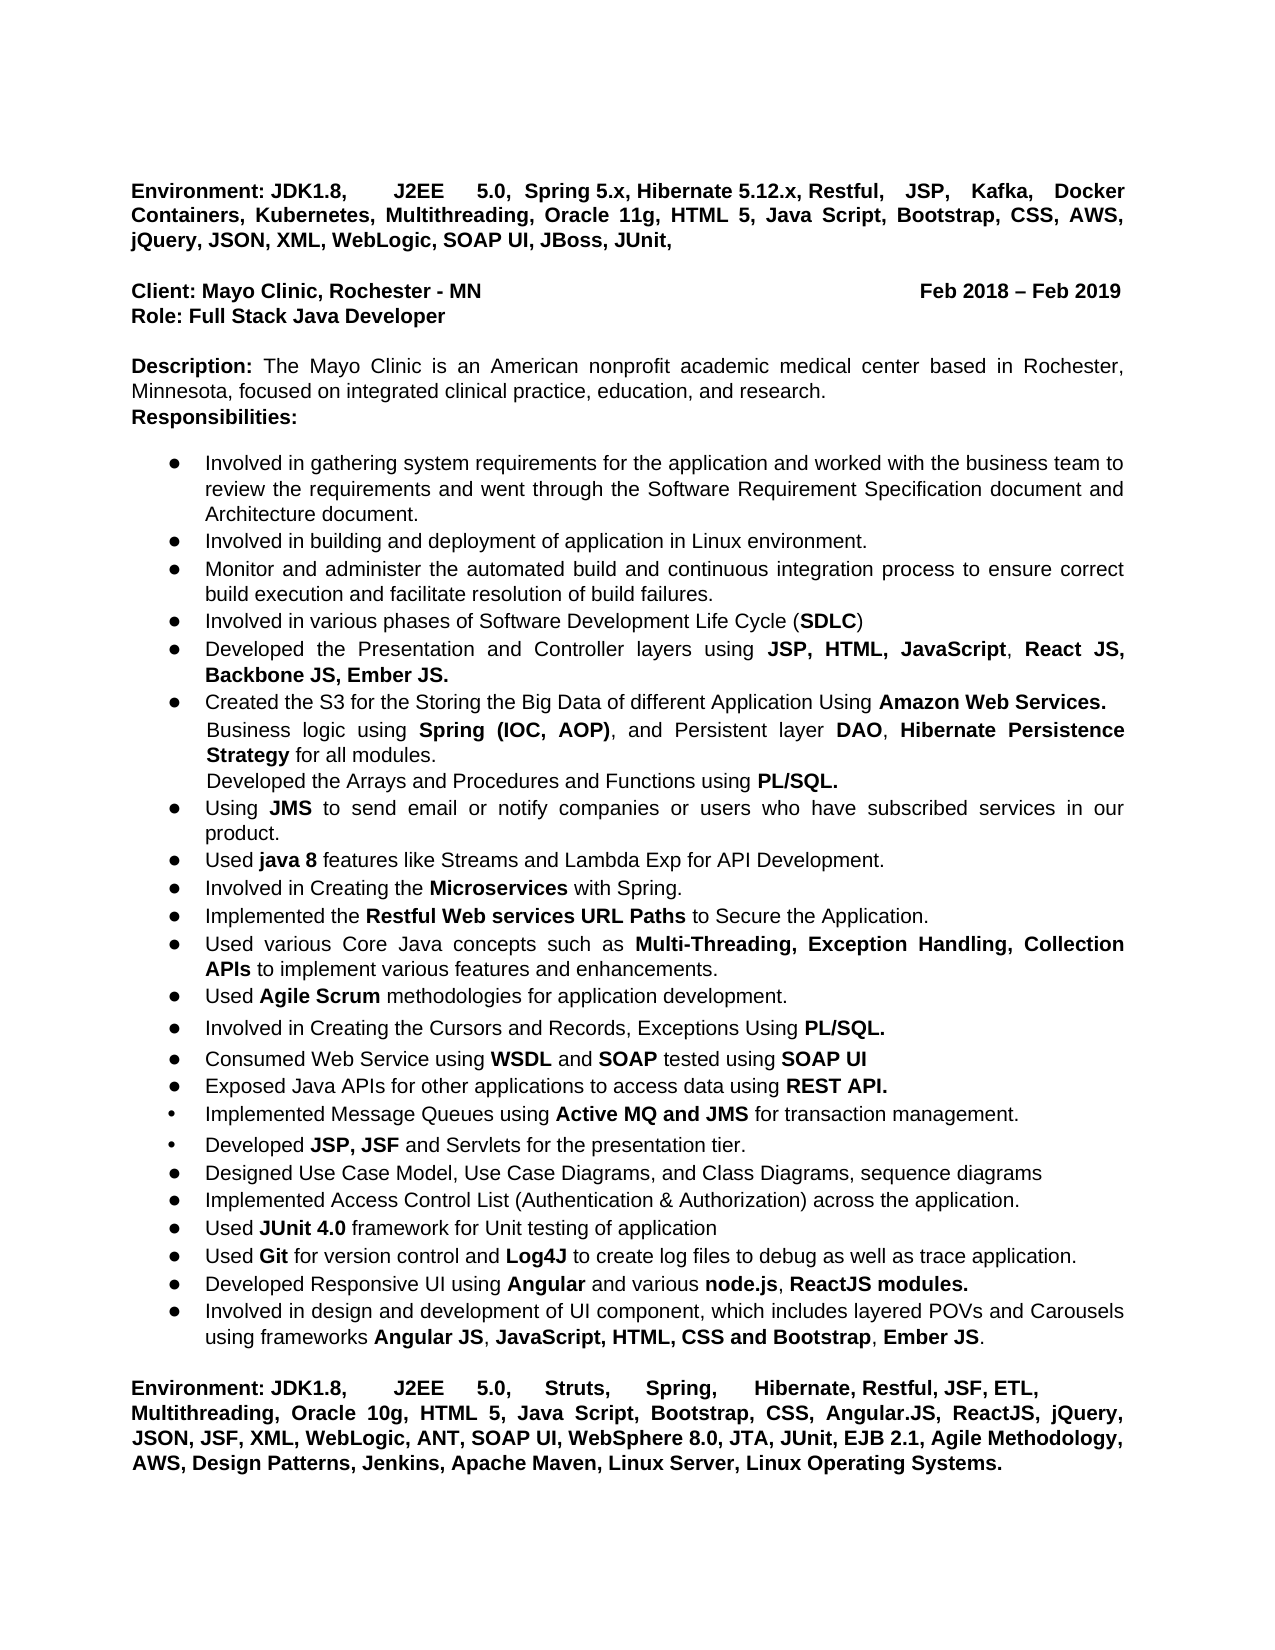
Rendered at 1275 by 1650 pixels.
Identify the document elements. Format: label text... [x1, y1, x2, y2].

list Monitor and administer the automated build and continuous integration process to ensure correct build execution and facilitate resolution of build failures. [167, 555, 1125, 606]
list Involved in design and development of UI component, which includes layered POVs and Carousels using frameworks Angular JS, JavaScript, HTML, CSS and Bootstrap, Ember JS. [167, 1297, 1125, 1349]
list Consumed Web Service using WSDL and SOAP tested using SOAP UI [167, 1044, 1125, 1071]
list Exposed Java APIs for other applications to access data using REST API. [167, 1072, 1125, 1099]
list Created the S3 for the Storing the Big Data of different Application Using Amazon Web Services. [167, 688, 1125, 714]
list Developed Responsive UI using Angular and various node.js, ReactJS modules. [167, 1270, 1125, 1296]
list Developed JSP, JSF and Servlets for the presentation tier. [167, 1131, 1125, 1157]
list Involved in Creating the Cursors and Records, Exceptions Using PL/SQL. [167, 1013, 1125, 1040]
text Multithreading, Oracle 10g, HTML 5, Java Script, Bootstrap, CSS, Angular.JS, ReactJS, jQuery, JSON, JSF, XML, WebLogic, ANT, SOAP UI, WebSphere 8.0, JTA, JUnit, EJB 2.1, Agile Methodology, AWS, Design Patterns, Jenkins, Apache Maven, Linux Server, Linux Operating Systems. [131, 1401, 1125, 1474]
text Environment: JDK1.8, J2EE 5.0, Struts, Spring, Hibernate, Restful, JSF, ETL, [131, 1375, 1125, 1399]
list Designed Use Case Model, Use Case Diagrams, and Class Diagrams, sequence diagrams [167, 1158, 1125, 1185]
text Client: Mayo Clinic, Rochester - MN Feb 2018 – Feb 2019 [131, 279, 1125, 303]
list Involved in gathering system requirements for the application and worked with the business team to review the requirements and went through the Software Requirement Specification document and Architecture document. [167, 449, 1125, 526]
list Used Git for version control and Log4J to create log files to debug as well as trace application. [167, 1242, 1125, 1268]
text Developed the Arrays and Procedures and Functions using PL/SQL. [206, 768, 1125, 792]
list Using JMS to send email or notify companies or users who have subscribed services in our product. [167, 794, 1125, 845]
list Implemented Message Queues using Active MQ and JMS for transaction management. [167, 1100, 1125, 1126]
list Involved in various phases of Software Development Life Cycle (SDLC) [167, 607, 1125, 634]
list Used various Core Java concepts such as Multi-Threading, Exception Handling, Collection APIs to implement various features and enhancements. [167, 930, 1125, 981]
list Involved in building and deployment of application in Linux environment. [167, 527, 1125, 553]
text Business logic using Spring (IOC, AOP), and Persistent layer DAO, Hibernate Persistence Strategy for all modules. [206, 718, 1125, 767]
text Description: The Mayo Clinic is an American nonprofit academic medical center based in Rochester, Minnesota, focused on integrated clinical practice, education, and research. [131, 329, 1125, 403]
text Role: Full Stack Java Developer [131, 304, 1125, 328]
list Used java 8 features like Streams and Lambda Exp for API Development. [167, 846, 1125, 873]
list Used JUnit 4.0 framework for Unit testing of application [167, 1214, 1125, 1240]
list Used Agile Scrum methodologies for application development. [167, 982, 1125, 1009]
text Responsibilities: [131, 404, 1125, 428]
list Developed the Presentation and Controller layers using JSP, HTML, JavaScript, React JS, Backbone JS, Ember JS. [167, 635, 1125, 686]
text Environment: JDK1.8, J2EE 5.0, Spring 5.x, Hibernate 5.12.x, Restful, JSP, Kafka, Docker Containers, Kubernetes, Multithreading, Oracle 11g, HTML 5, Java Script, Bootstrap, CSS, AWS, jQuery, JSON, XML, WebLogic, SOAP UI, JBoss, JUnit, [131, 178, 1125, 252]
list Implemented the Restful Web services URL Paths to Secure the Application. [167, 902, 1125, 928]
list Involved in Creating the Microservices with Spring. [167, 874, 1125, 901]
list Implemented Access Control List (Authentication & Authorization) across the application. [167, 1186, 1125, 1213]
